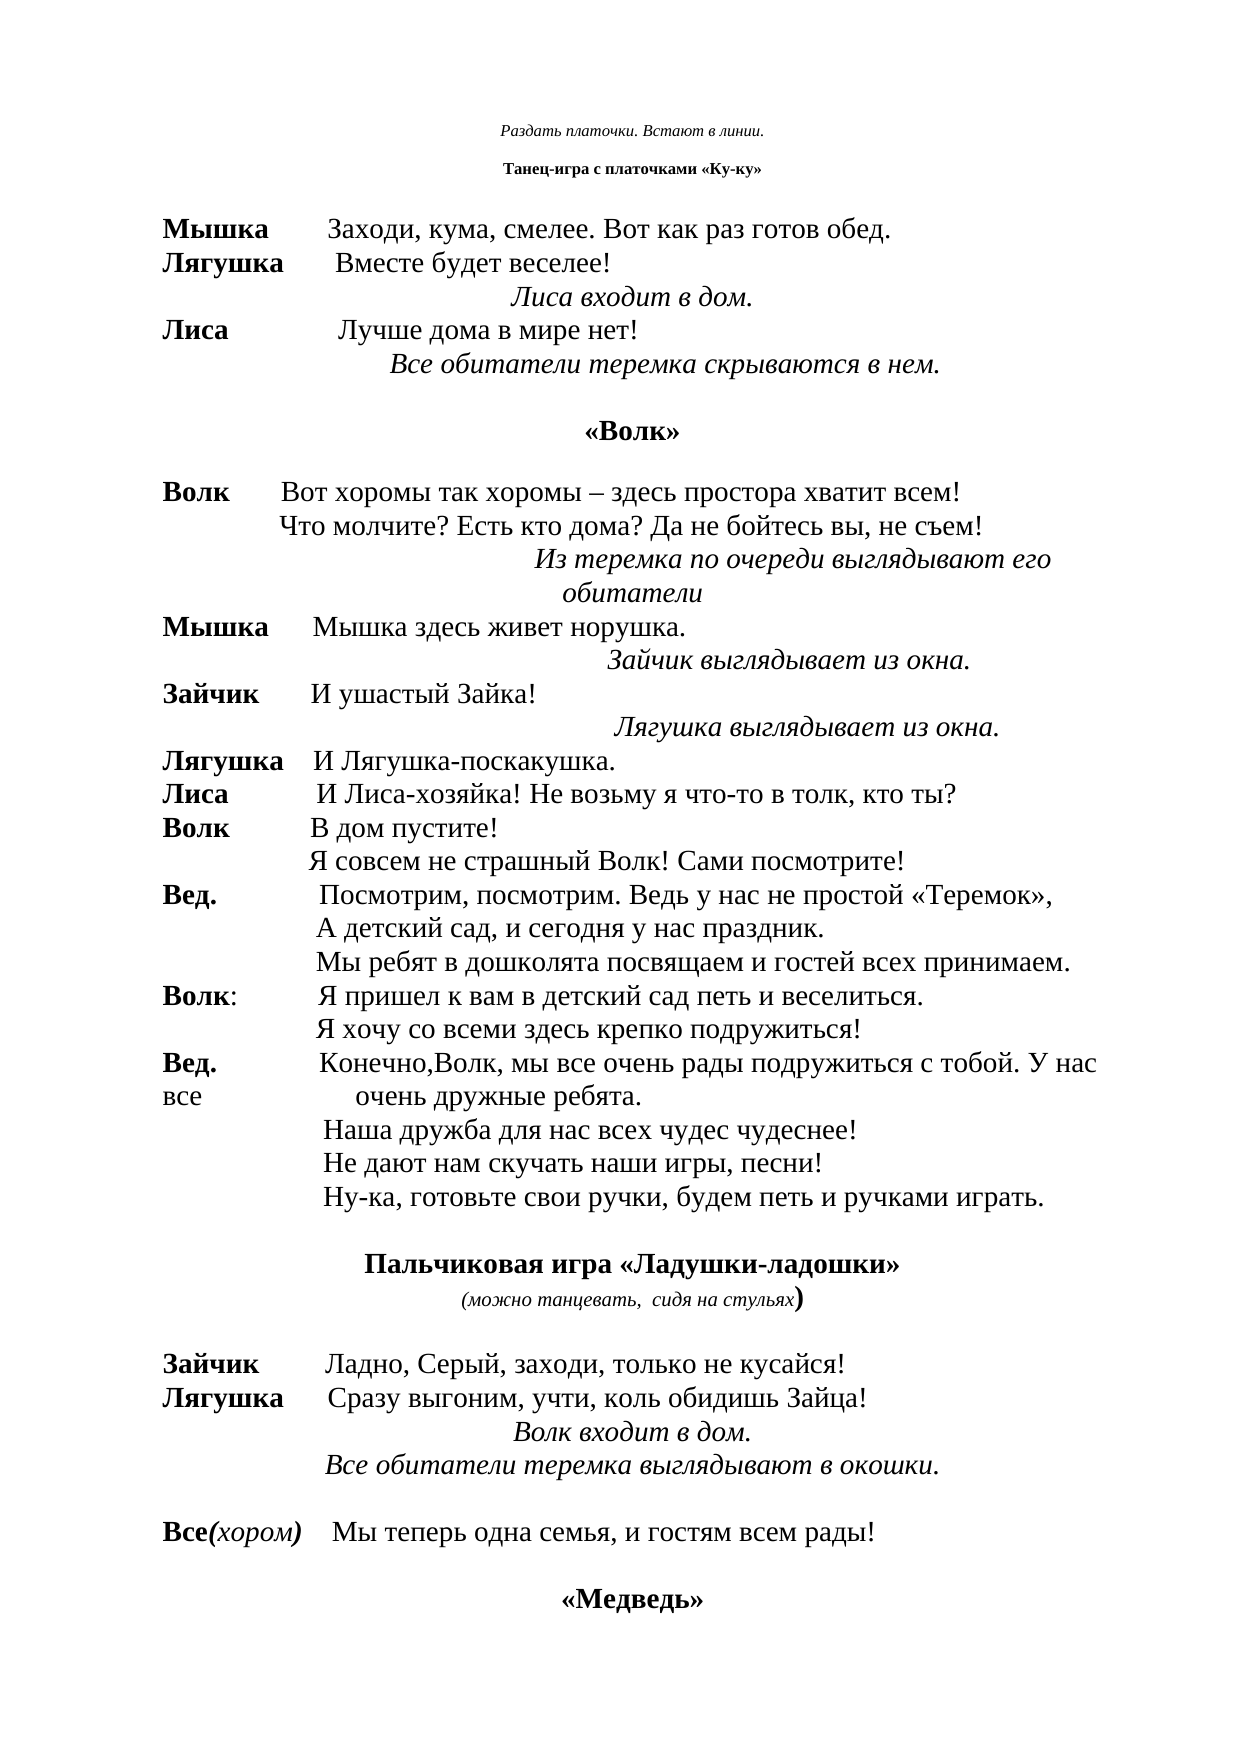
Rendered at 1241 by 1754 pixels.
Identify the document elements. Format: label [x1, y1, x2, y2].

table_header [130, 118, 1105, 1617]
